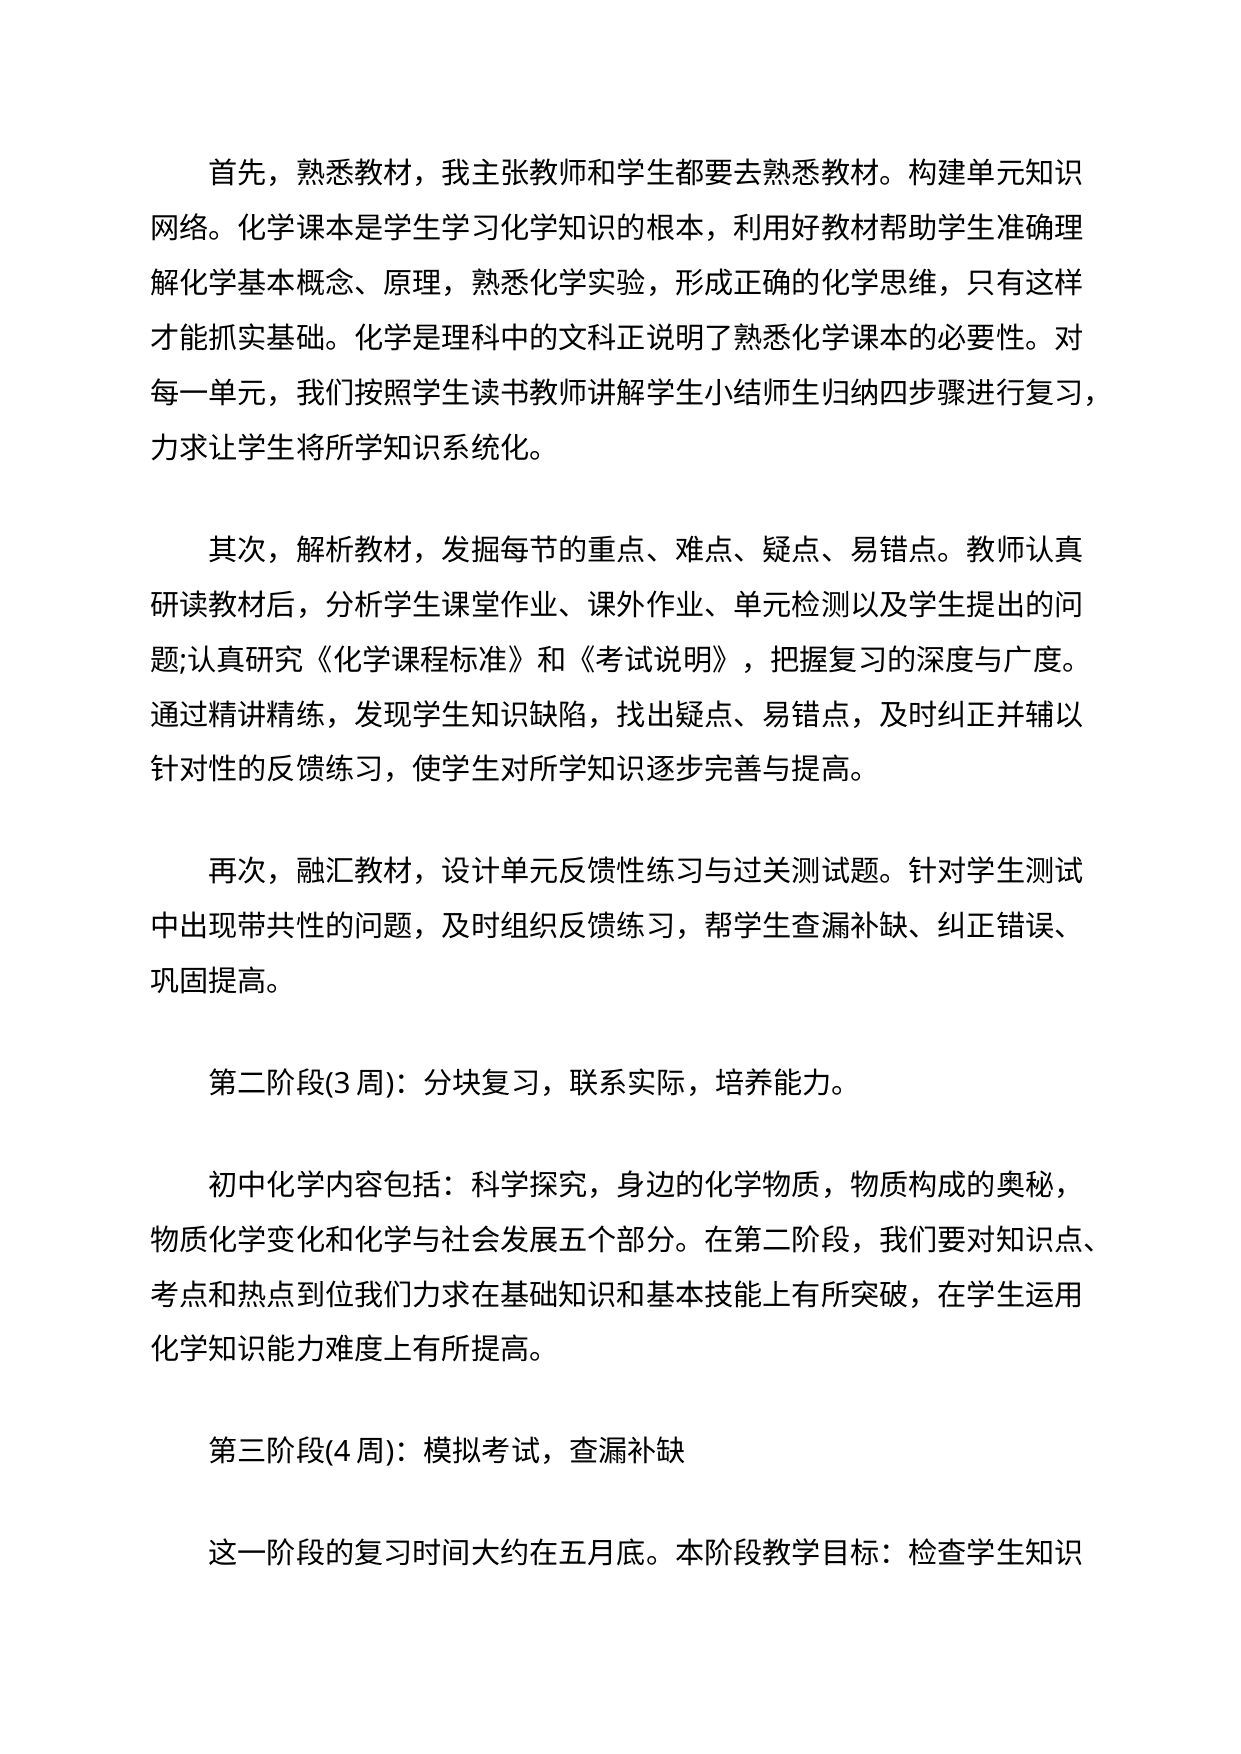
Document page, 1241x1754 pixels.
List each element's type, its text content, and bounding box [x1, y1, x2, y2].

text 第二阶段(3周)：分块复习，联系实际，培养能力。 [150, 1059, 1090, 1102]
text 其次，解析教材，发掘每节的重点、难点、疑点、易错点。教师认真研读教材后，分析学生课堂作业、课外作业、单元检测以及学生提出的问题;认真研究《化学课程标准》和《考试说明》，把握复习的深度与广度。通过精讲精练，发现学生知识缺陷，找出疑点、易错点，及时纠正并辅以针对性的反馈练习，使学生对所学知识逐步完善与提高。 [150, 526, 1090, 788]
text 初中化学内容包括：科学探究，身边的化学物质，物质构成的奥秘，物质化学变化和化学与社会发展五个部分。在第二阶段，我们要对知识点、考点和热点到位我们力求在基础知识和基本技能上有所突破，在学生运用化学知识能力难度上有所提高。 [150, 1161, 1090, 1368]
text 首先，熟悉教材，我主张教师和学生都要去熟悉教材。构建单元知识网络。化学课本是学生学习化学知识的根本，利用好教材帮助学生准确理解化学基本概念、原理，熟悉化学实验，形成正确的化学思维，只有这样才能抓实基础。化学是理科中的文科正说明了熟悉化学课本的必要性。对每一单元，我们按照学生读书教师讲解学生小结师生归纳四步骤进行复习，力求让学生将所学知识系统化。 [150, 150, 1090, 467]
text 再次，融汇教材，设计单元反馈性练习与过关测试题。针对学生测试中出现带共性的问题，及时组织反馈练习，帮学生查漏补缺、纠正错误、巩固提高。 [150, 848, 1090, 1000]
text 第三阶段(4周)：模拟考试，查漏补缺 [150, 1428, 1090, 1470]
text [150, 1530, 1090, 1572]
